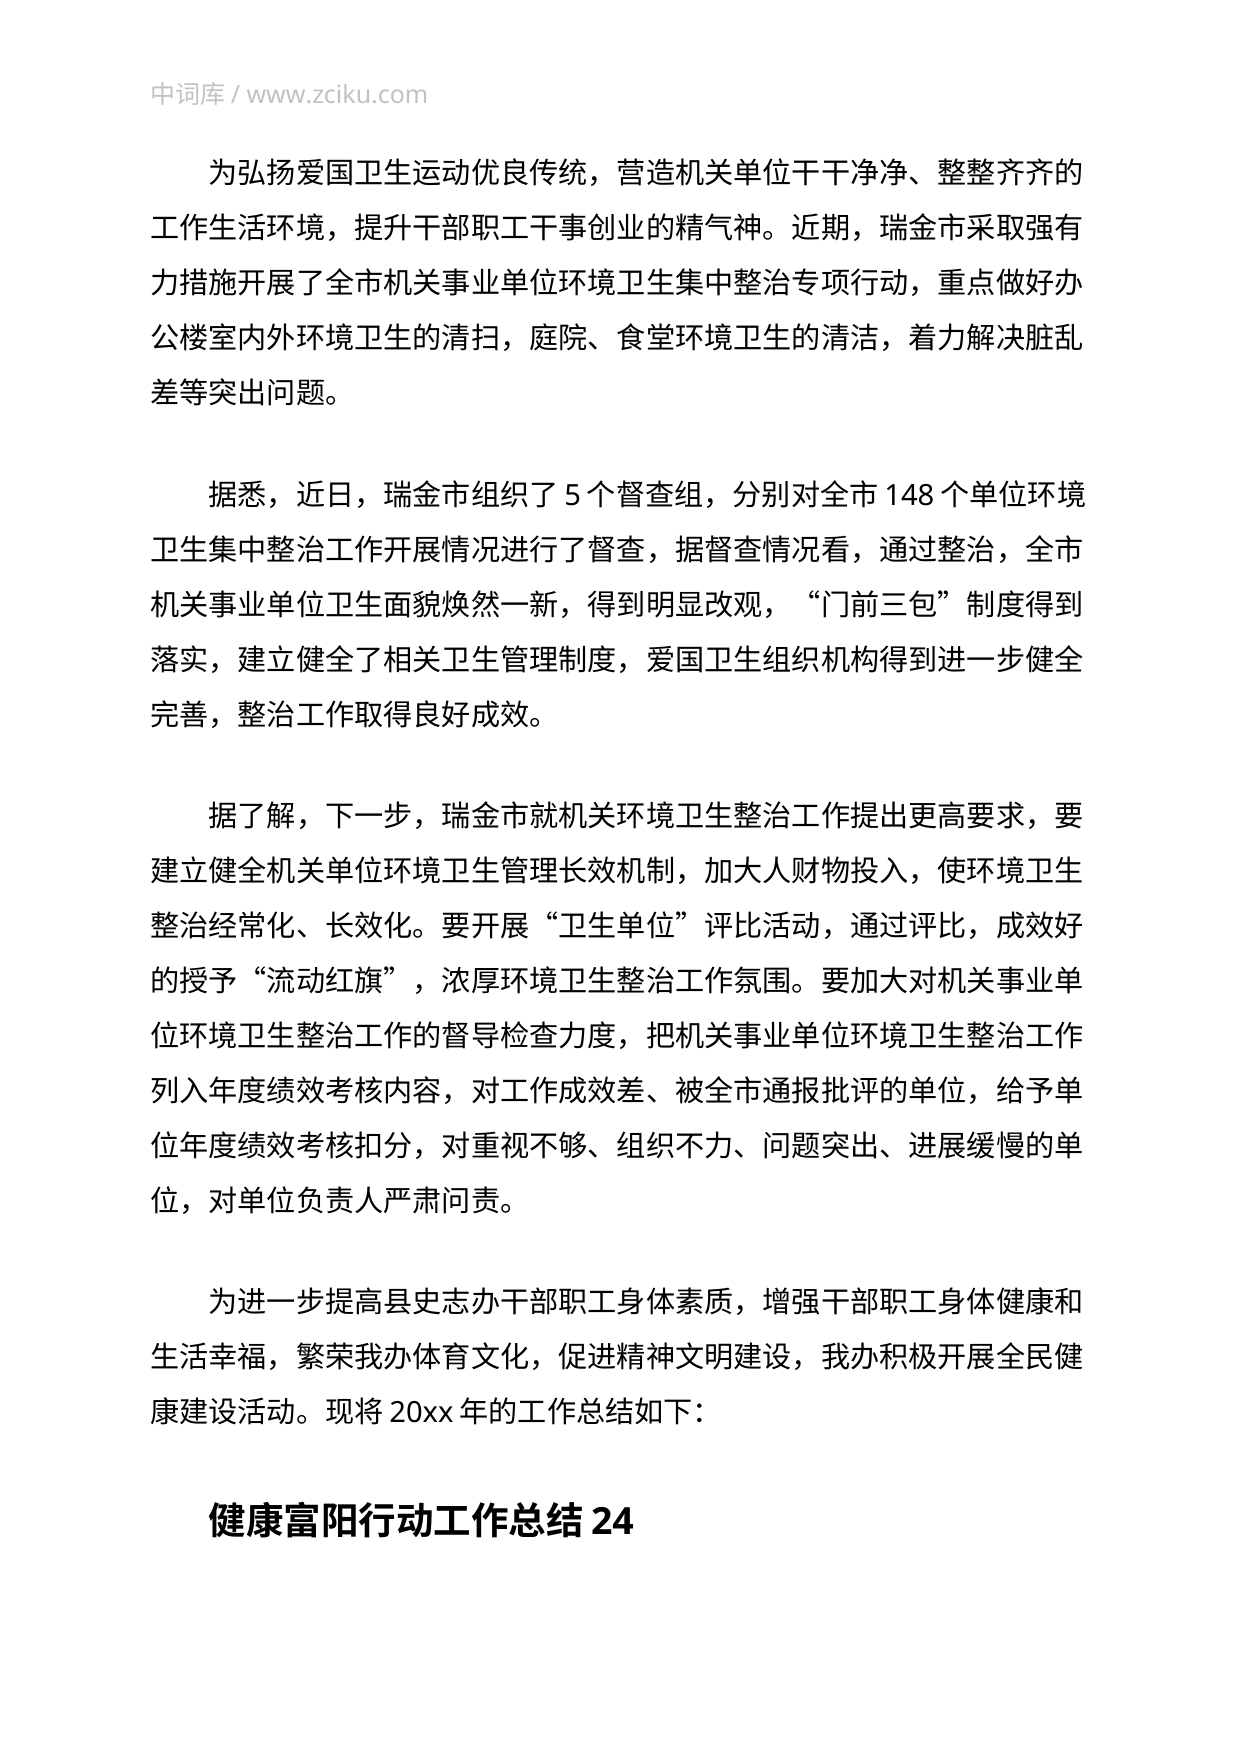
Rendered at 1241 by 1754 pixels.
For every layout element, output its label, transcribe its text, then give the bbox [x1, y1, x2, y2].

text 为弘扬爱国卫生运动优良传统，营造机关单位干干净净、整整齐齐的工作生活环境，提升干部职工干事创业的精气神。近期，瑞金市采取强有力措施开展了全市机关事业单位环境卫生集中整治专项行动，重点做好办公楼室内外环境卫生的清扫，庭院、食堂环境卫生的清洁，着力解决脏乱差等突出问题。 [150, 150, 1090, 412]
text 为进一步提高县史志办干部职工身体素质，增强干部职工身体健康和生活幸福，繁荣我办体育文化，促进精神文明建设，我办积极开展全民健康建设活动。现将20xx年的工作总结如下： [150, 1279, 1090, 1431]
text 健康富阳行动工作总结24 [150, 1491, 1090, 1545]
text 据悉，近日，瑞金市组织了5个督查组，分别对全市148个单位环境卫生集中整治工作开展情况进行了督查，据督查情况看，通过整治，全市机关事业单位卫生面貌焕然一新，得到明显改观，“门前三包”制度得到落实，建立健全了相关卫生管理制度，爱国卫生组织机构得到进一步健全完善，整治工作取得良好成效。 [150, 471, 1090, 733]
text 据了解，下一步，瑞金市就机关环境卫生整治工作提出更高要求，要建立健全机关单位环境卫生管理长效机制，加大人财物投入，使环境卫生整治经常化、长效化。要开展“卫生单位”评比活动，通过评比，成效好的授予“流动红旗”，浓厚环境卫生整治工作氛围。要加大对机关事业单位环境卫生整治工作的督导检查力度，把机关事业单位环境卫生整治工作列入年度绩效考核内容，对工作成效差、被全市通报批评的单位，给予单位年度绩效考核扣分，对重视不够、组织不力、问题突出、进展缓慢的单位，对单位负责人严肃问责。 [150, 793, 1090, 1219]
